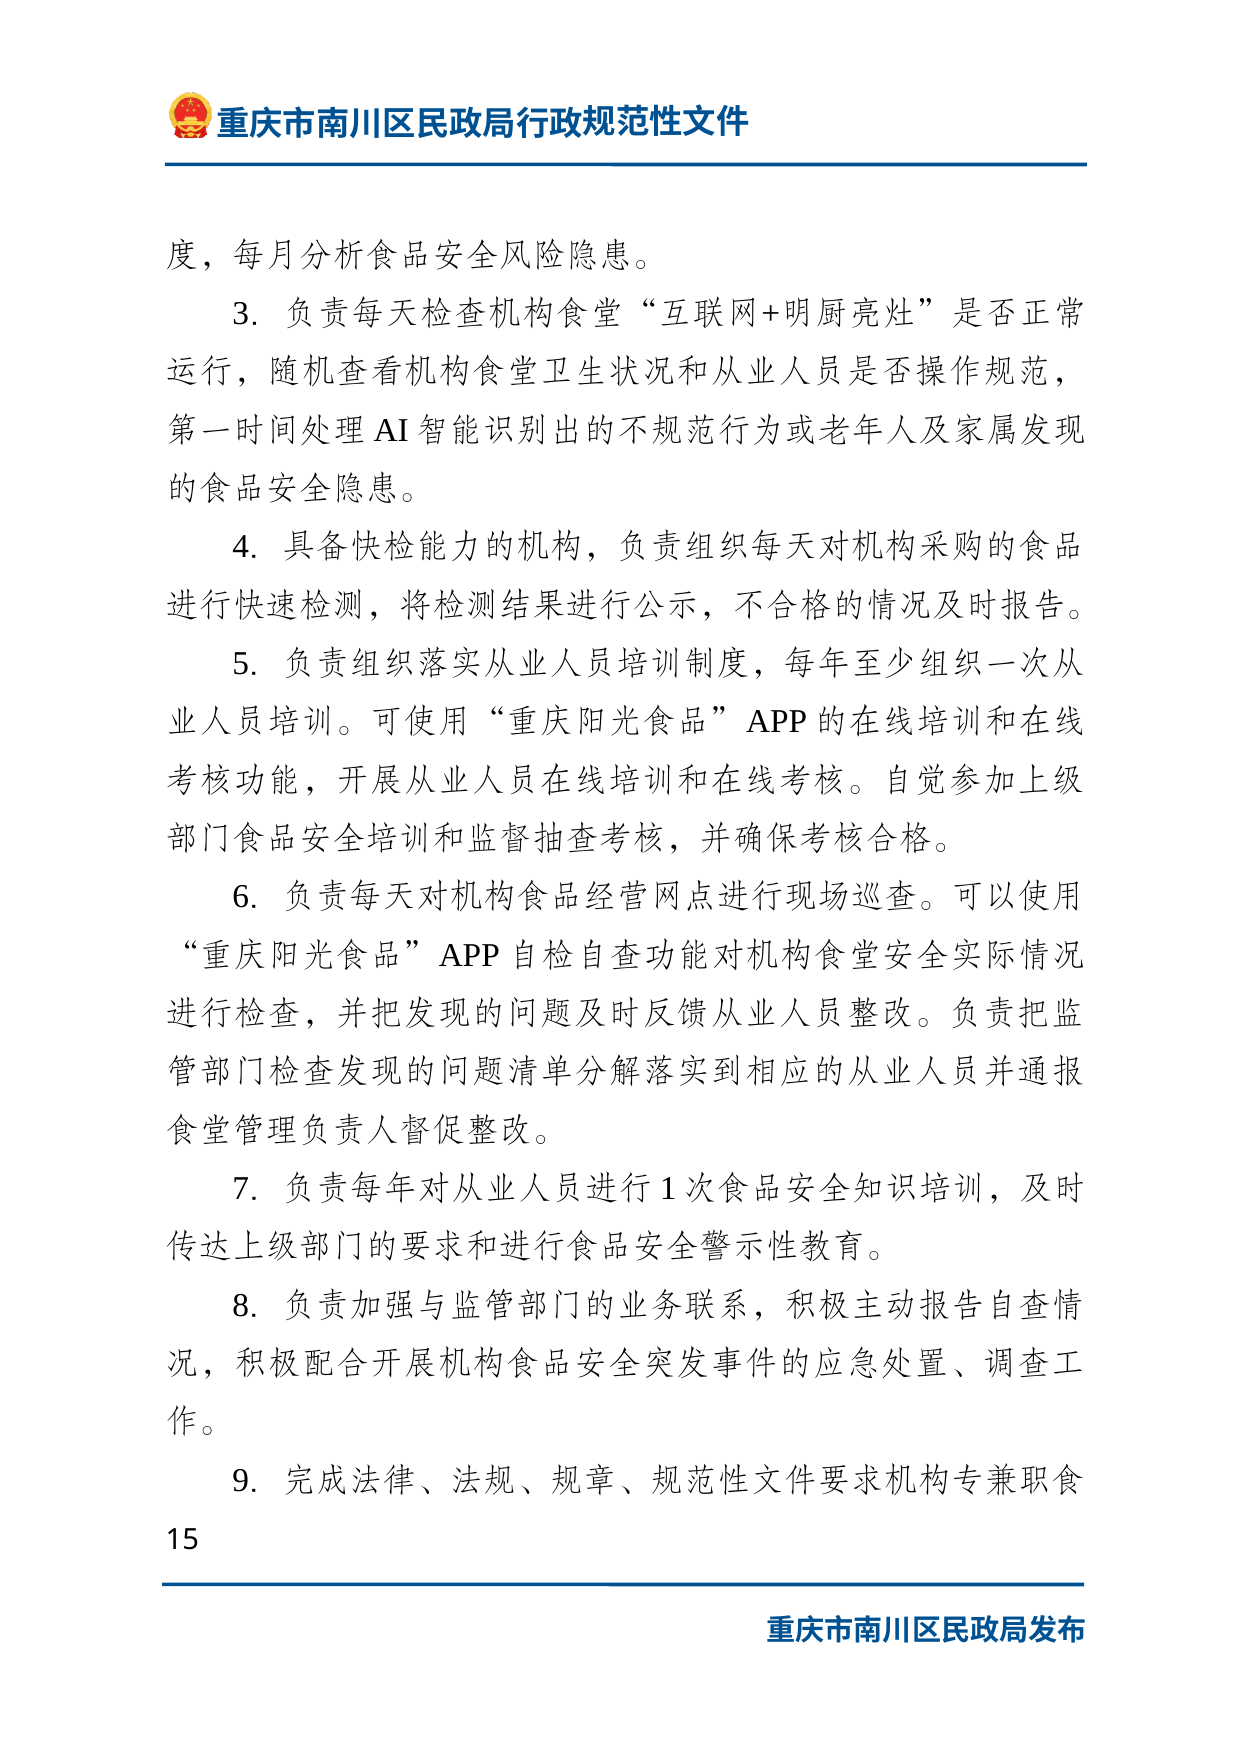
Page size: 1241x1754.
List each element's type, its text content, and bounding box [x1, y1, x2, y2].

text 6．负责每天对机构食品经营网点进行现场巡查。可以使用“重庆阳光食品”APP自检自查功能对机构食堂安全实际情况进行检查，并把发现的问题及时反馈从业人员整改。负责把监管部门检查发现的问题清单分解落实到相应的从业人员并通报食堂管理负责人督促整改。 [165, 861, 1087, 1153]
text 2．负责督促检查机构食品经营网点，落实食品安全管理制度，每月分析食品安全风险隐患。 [165, 219, 1087, 278]
text 8．负责加强与监管部门的业务联系，积极主动报告自查情况，积极配合开展机构食品安全突发事件的应急处置、调查工作。 [165, 1269, 1087, 1444]
picture [165, 90, 216, 142]
text 7．负责每年对从业人员进行1次食品安全知识培训，及时传达上级部门的要求和进行食品安全警示性教育。 [165, 1153, 1087, 1269]
text 5．负责组织落实从业人员培训制度，每年至少组织一次从业人员培训。可使用“重庆阳光食品”APP的在线培训和在线考核功能，开展从业人员在线培训和在线考核。自觉参加上级部门食品安全培训和监督抽查考核，并确保考核合格。 [165, 628, 1087, 861]
text 9．完成法律、法规、规章、规范性文件要求机构专兼职食品安全管理员应当履行的其他食品安全工作职责。 [165, 1444, 1087, 1503]
text 4．具备快检能力的机构，负责组织每天对机构采购的食品进行快速检测，将检测结果进行公示，不合格的情况及时报告。 [165, 511, 1087, 628]
text 3．负责每天检查机构食堂“互联网+明厨亮灶”是否正常运行，随机查看机构食堂卫生状况和从业人员是否操作规范，第一时间处理AI智能识别出的不规范行为或老年人及家属发现的食品安全隐患。 [165, 278, 1087, 511]
